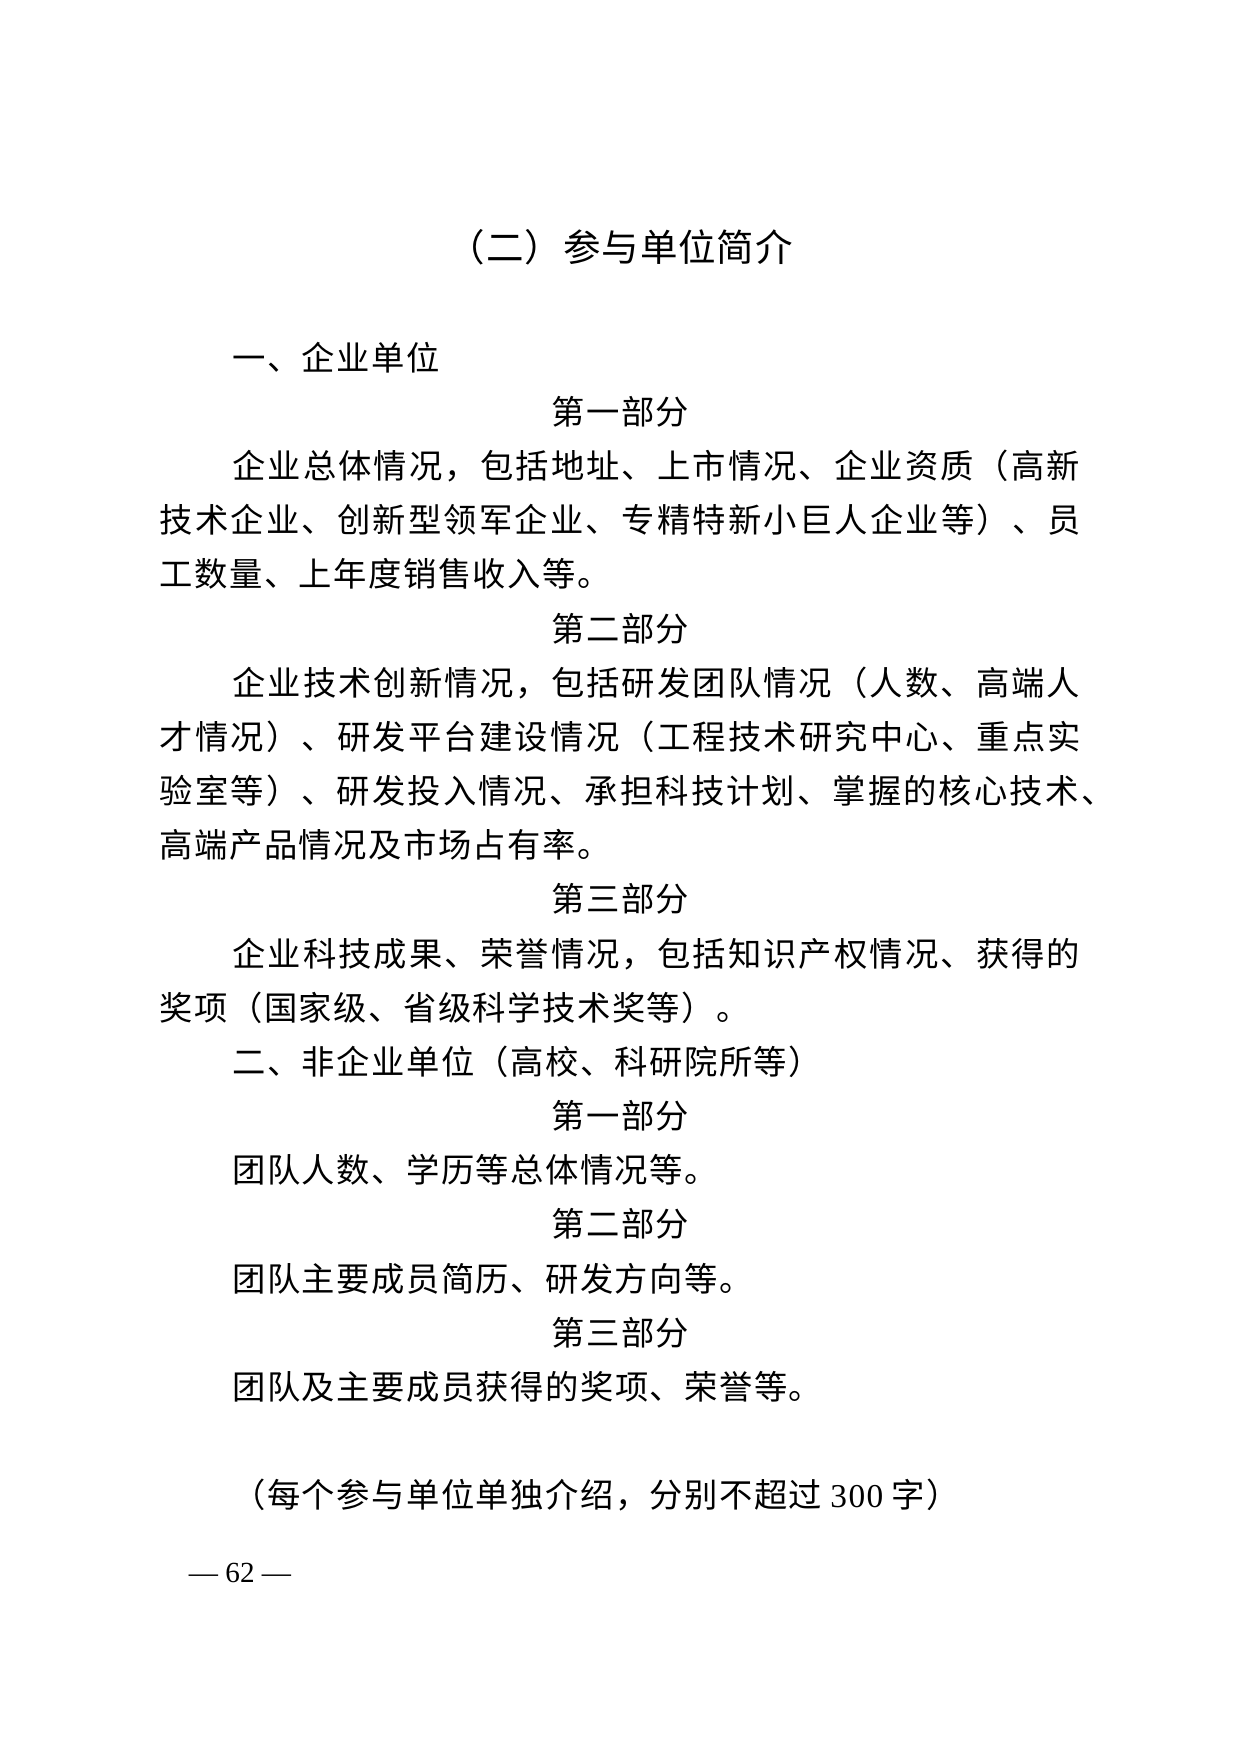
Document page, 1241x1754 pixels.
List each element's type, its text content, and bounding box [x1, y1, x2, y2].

text 第一部分 [159, 1085, 1081, 1139]
text （每个参与单位单独介绍，分别不超过300字） [159, 1464, 1081, 1518]
text 团队主要成员简历、研发方向等。 [159, 1248, 1081, 1302]
text 第三部分 [159, 1302, 1081, 1356]
text 第三部分 [159, 868, 1081, 923]
text 第二部分 [159, 598, 1081, 652]
text 企业总体情况，包括地址、上市情况、企业资质（高新技术企业、创新型领军企业、专精特新小巨人企业等）、员工数量、上年度销售收入等。 [159, 435, 1081, 598]
text 企业技术创新情况，包括研发团队情况（人数、高端人才情况）、研发平台建设情况（工程技术研究中心、重点实验室等）、研发投入情况、承担科技计划、掌握的核心技术、高端产品情况及市场占有率。 [159, 652, 1081, 868]
text 团队人数、学历等总体情况等。 [159, 1139, 1081, 1193]
text 团队及主要成员获得的奖项、荣誉等。 [159, 1356, 1081, 1410]
text 二、非企业单位（高校、科研院所等） [159, 1031, 1081, 1085]
text 一、企业单位 [159, 327, 1081, 381]
text （二）参与单位简介 [159, 218, 1081, 273]
text 企业科技成果、荣誉情况，包括知识产权情况、获得的奖项（国家级、省级科学技术奖等）。 [159, 923, 1081, 1031]
text 第一部分 [159, 381, 1081, 435]
text 第二部分 [159, 1193, 1081, 1248]
